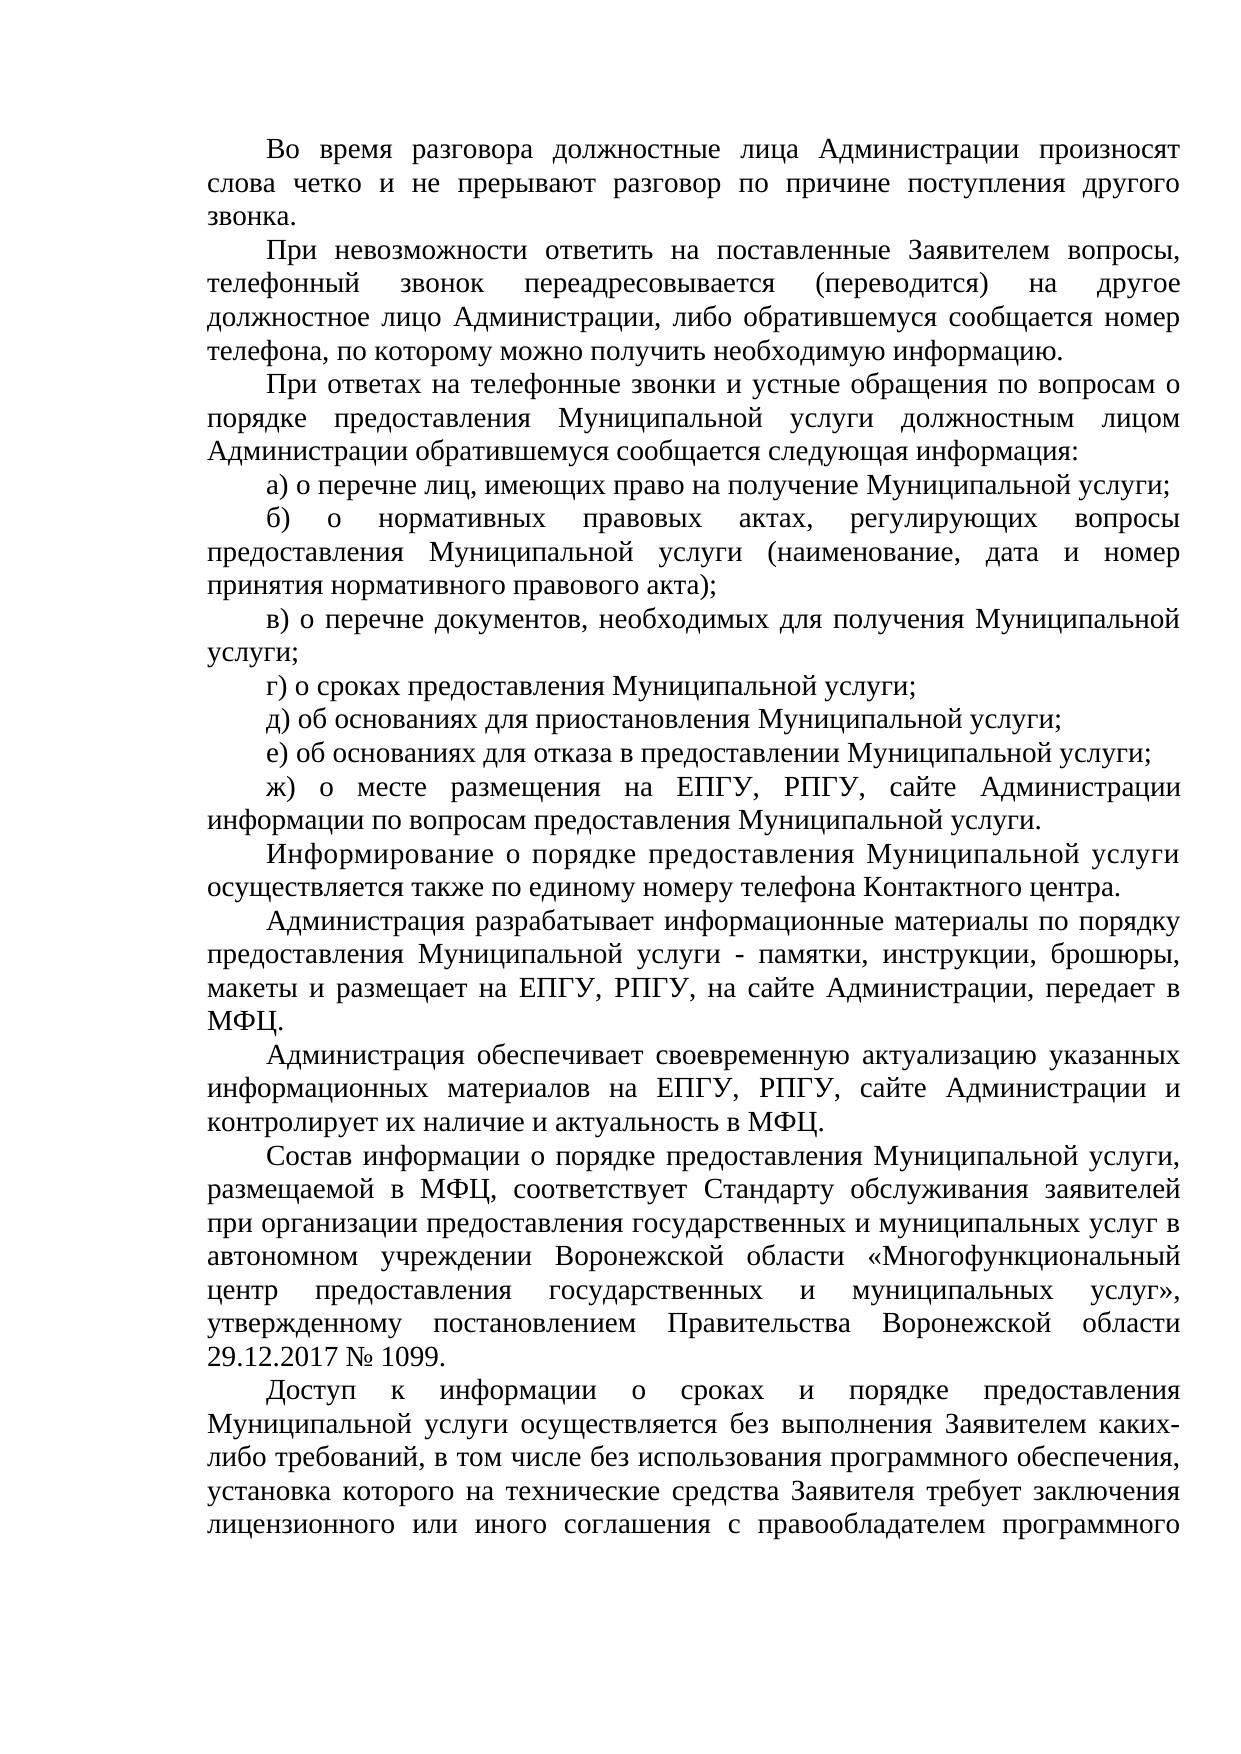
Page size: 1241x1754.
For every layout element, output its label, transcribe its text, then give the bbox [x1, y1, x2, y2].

text е) об основаниях для отказа в предоставлении Муниципальной услуги; [207, 735, 1181, 769]
text б) о нормативных правовых актах, регулирующих вопросы предоставления Муниципальной услуги (наименование, дата и номер принятия нормативного правового акта); [207, 500, 1181, 601]
text Информирование о порядке предоставления Муниципальной услуги осуществляется также по единому номеру телефона Контактного центра. [207, 836, 1181, 903]
text д) об основаниях для приостановления Муниципальной услуги; [207, 702, 1181, 735]
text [207, 1372, 1181, 1540]
text При ответах на телефонные звонки и устные обращения по вопросам о порядке предоставления Муниципальной услуги должностным лицом Администрации обратившемуся сообщается следующая информация: [207, 366, 1181, 467]
text Состав информации о порядке предоставления Муниципальной услуги, размещаемой в МФЦ, соответствует Стандарту обслуживания заявителей при организации предоставления государственных и муниципальных услуг в автономном учреждении Воронежской области «Многофункциональный центр предоставления государственных и муниципальных услуг», утвержденному постановлением Правительства Воронежской области 29.12.2017 № 1099. [207, 1138, 1181, 1372]
text а) о перечне лиц, имеющих право на получение Муниципальной услуги; [207, 467, 1181, 500]
text При невозможности ответить на поставленные Заявителем вопросы, телефонный звонок переадресовывается (переводится) на другое должностное лицо Администрации, либо обратившемуся сообщается номер телефона, по которому можно получить необходимую информацию. [207, 232, 1181, 366]
text Во время разговора должностные лица Администрации произносят слова четко и не прерывают разговор по причине поступления другого звонка. [207, 131, 1181, 232]
text Администрация разрабатывает информационные материалы по порядку предоставления Муниципальной услуги - памятки, инструкции, брошюры, макеты и размещает на ЕПГУ, РПГУ, на сайте Администрации, передает в МФЦ. [207, 903, 1181, 1037]
text в) о перечне документов, необходимых для получения Муниципальной услуги; [207, 601, 1181, 668]
text г) о сроках предоставления Муниципальной услуги; [207, 668, 1181, 702]
text ж) о месте размещения на ЕПГУ, РПГУ, сайте Администрации информации по вопросам предоставления Муниципальной услуги. [207, 769, 1181, 836]
text Администрация обеспечивает своевременную актуализацию указанных информационных материалов на ЕПГУ, РПГУ, сайте Администрации и контролирует их наличие и актуальность в МФЦ. [207, 1037, 1181, 1138]
